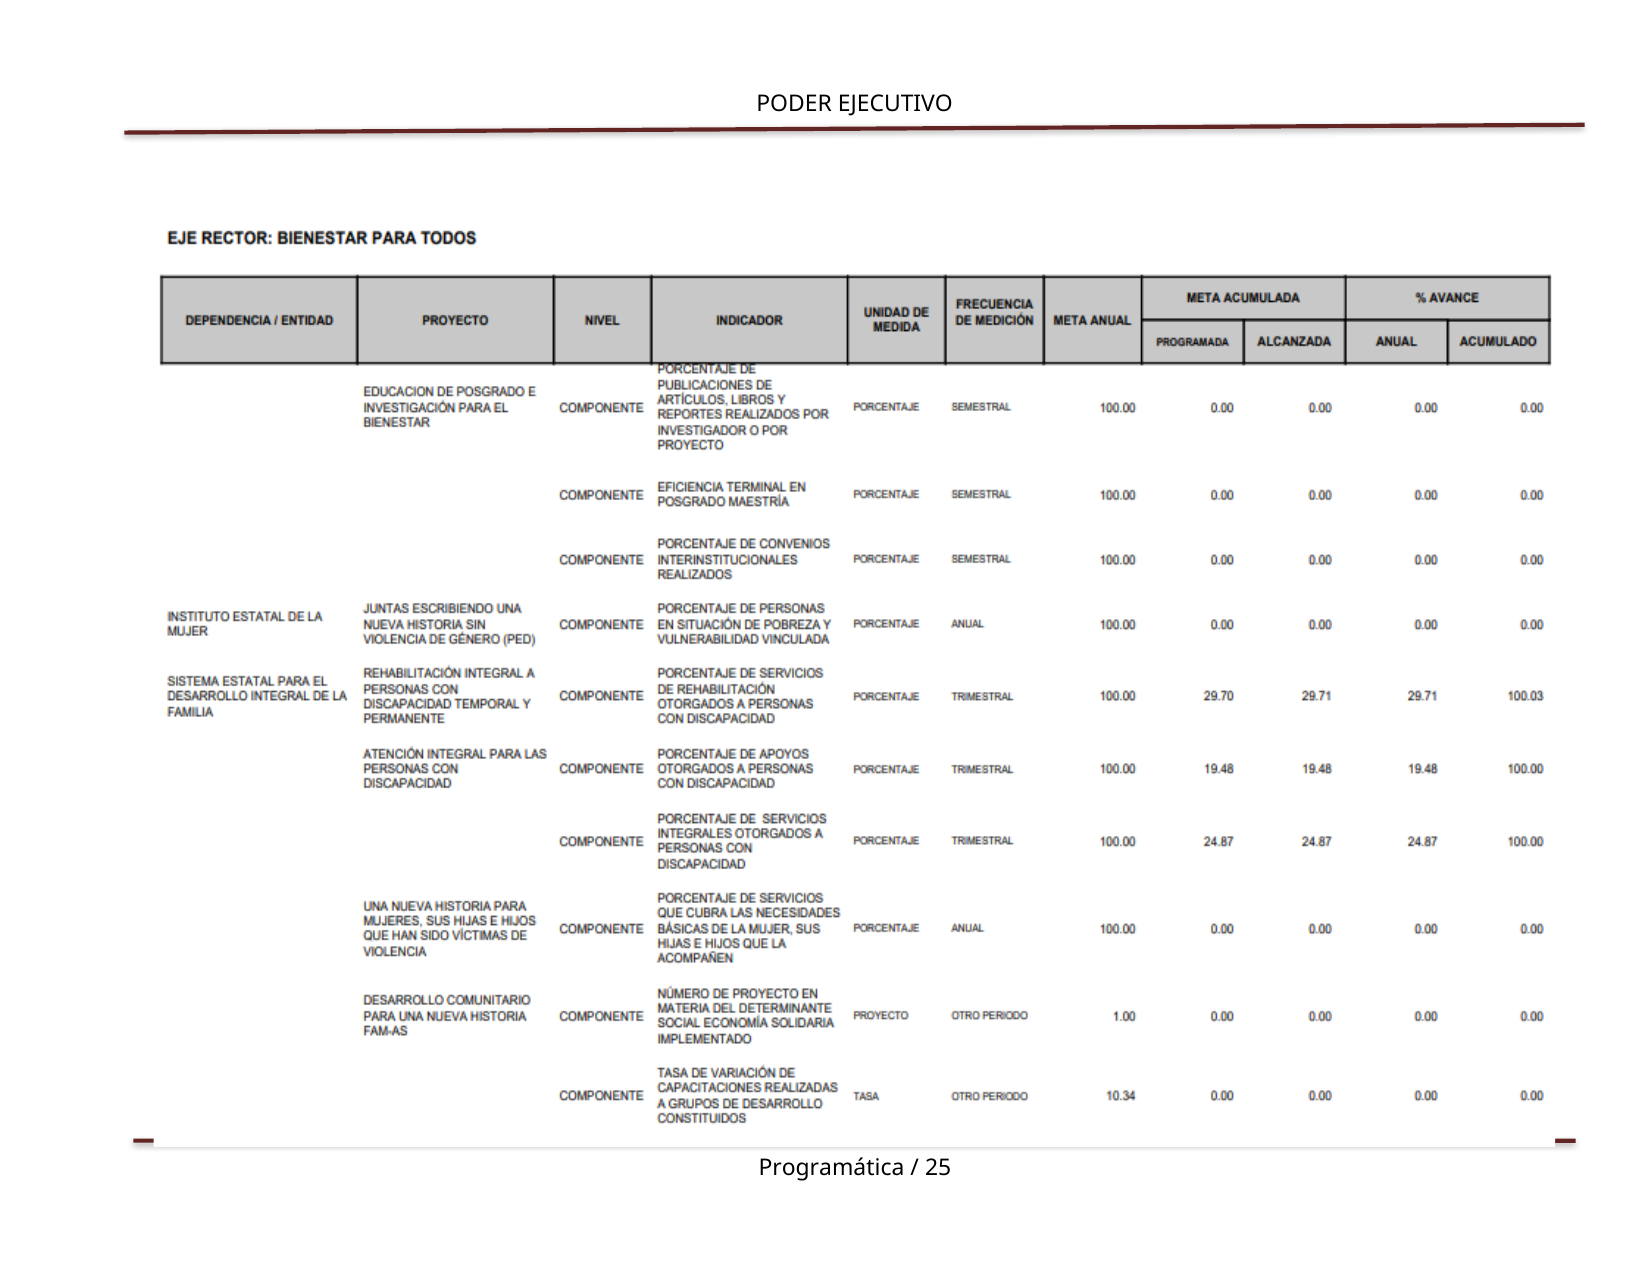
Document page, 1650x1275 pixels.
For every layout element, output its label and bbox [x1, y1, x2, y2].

picture [153, 214, 1556, 1147]
